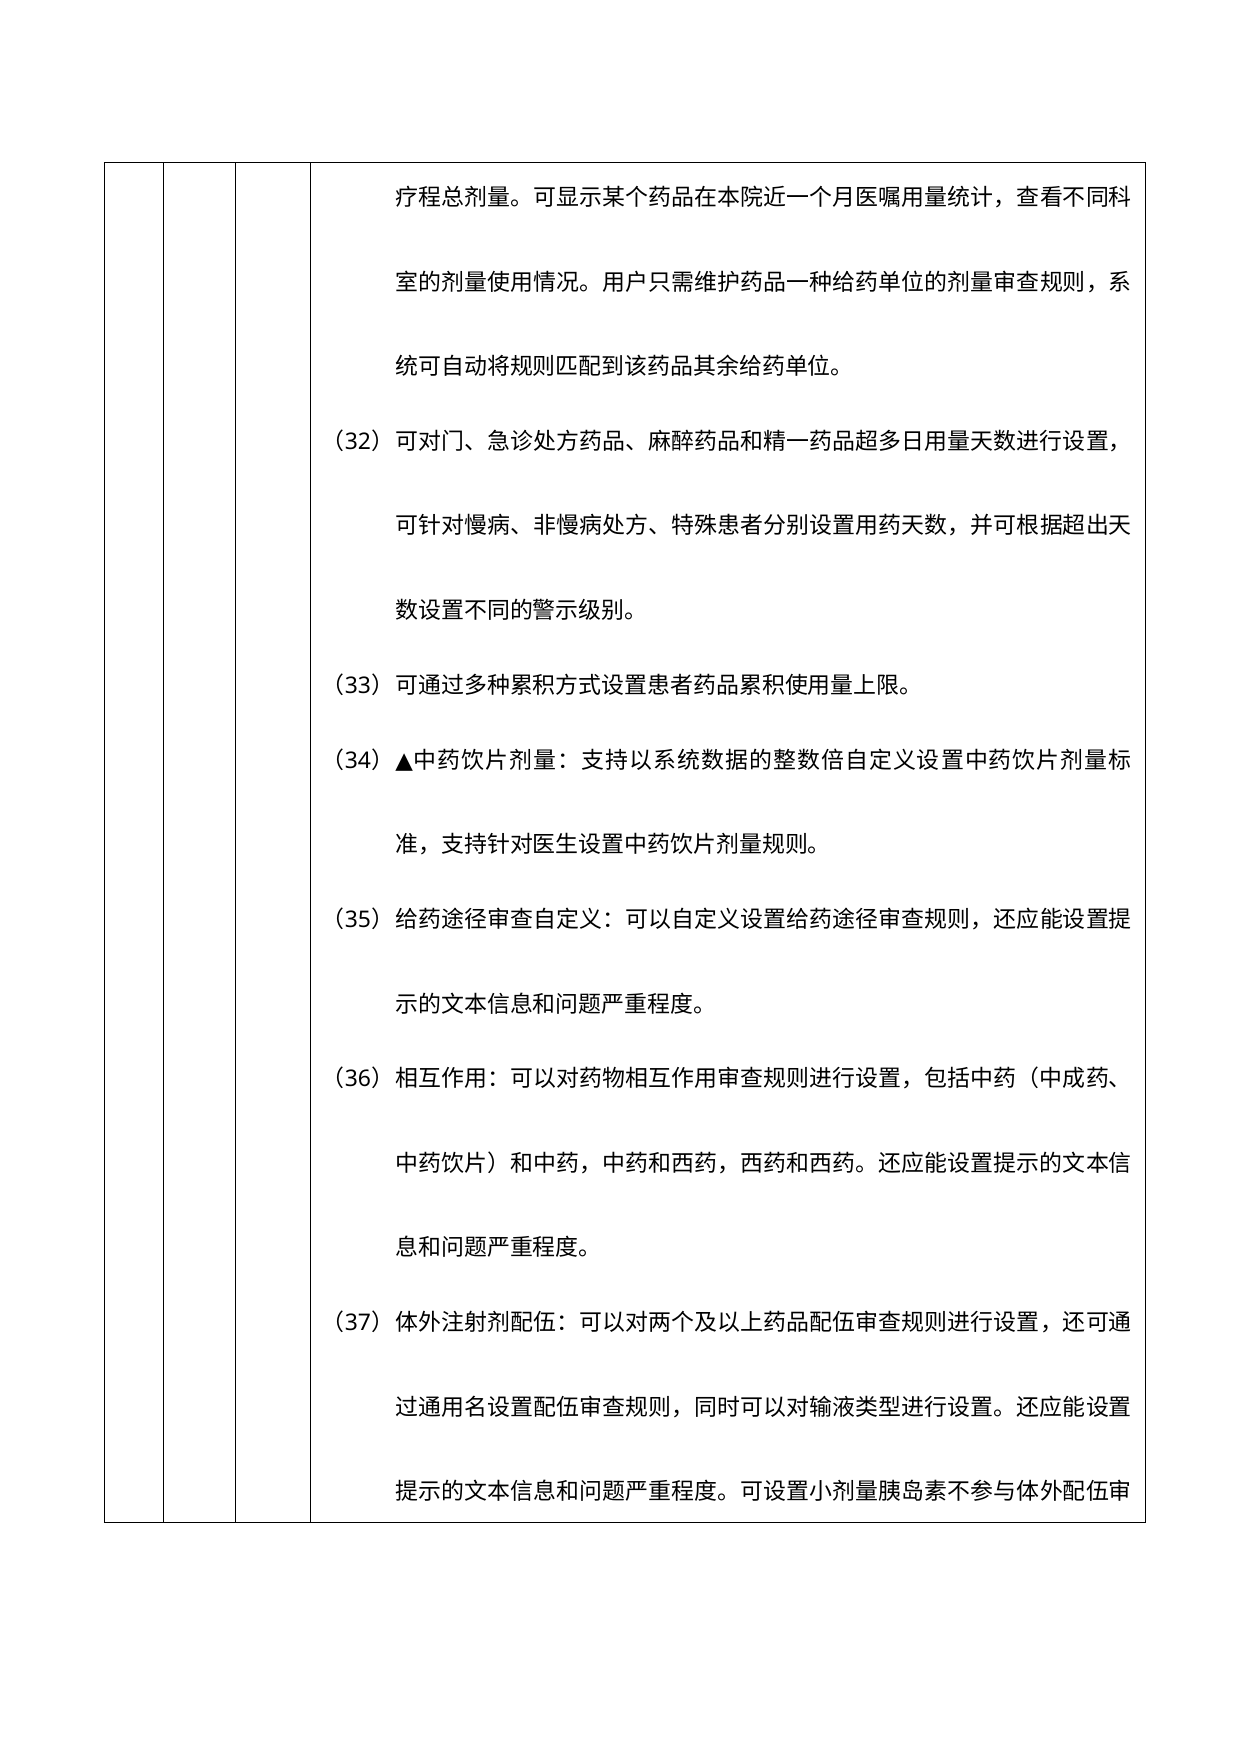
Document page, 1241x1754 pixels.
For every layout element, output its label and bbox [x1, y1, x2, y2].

table_cell [311, 163, 1145, 1522]
